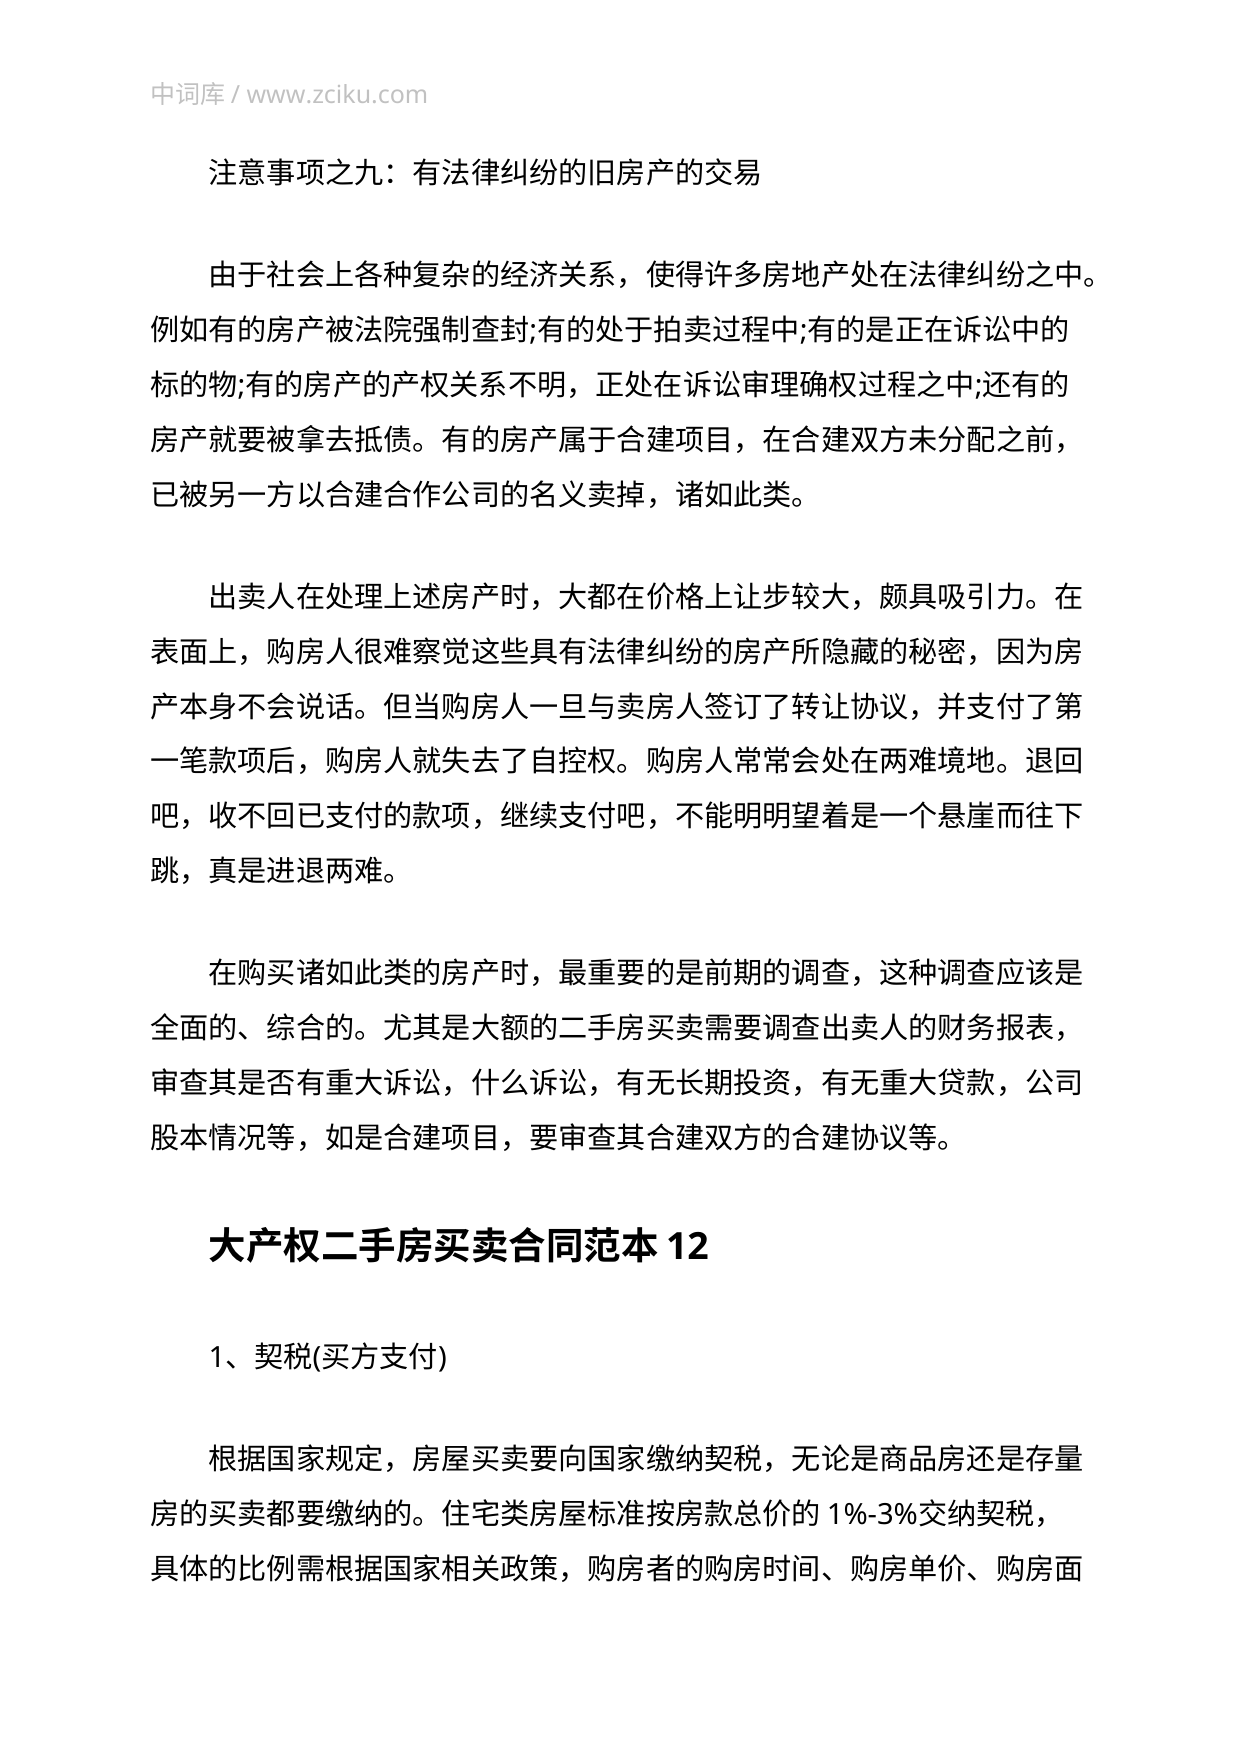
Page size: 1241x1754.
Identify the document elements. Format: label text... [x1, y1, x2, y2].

text 出卖人在处理上述房产时，大都在价格上让步较大，颇具吸引力。在表面上，购房人很难察觉这些具有法律纠纷的房产所隐藏的秘密，因为房产本身不会说话。但当购房人一旦与卖房人签订了转让协议，并支付了第一笔款项后，购房人就失去了自控权。购房人常常会处在两难境地。退回吧，收不回已支付的款项，继续支付吧，不能明明望着是一个悬崖而往下跳，真是进退两难。 [150, 573, 1090, 890]
text 在购买诸如此类的房产时，最重要的是前期的调查，这种调查应该是全面的、综合的。尤其是大额的二手房买卖需要调查出卖人的财务报表，审查其是否有重大诉讼，什么诉讼，有无长期投资，有无重大贷款，公司股本情况等，如是合建项目，要审查其合建双方的合建协议等。 [150, 949, 1090, 1157]
text 1、契税(买方支付) [150, 1334, 1090, 1376]
text 由于社会上各种复杂的经济关系，使得许多房地产处在法律纠纷之中。例如有的房产被法院强制查封;有的处于拍卖过程中;有的是正在诉讼中的标的物;有的房产的产权关系不明，正处在诉讼审理确权过程之中;还有的房产就要被拿去抵债。有的房产属于合建项目，在合建双方未分配之前，已被另一方以合建合作公司的名义卖掉，诸如此类。 [150, 252, 1090, 514]
text 大产权二手房买卖合同范本12 [150, 1216, 1090, 1271]
text 注意事项之九：有法律纠纷的旧房产的交易 [150, 150, 1090, 192]
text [150, 1436, 1090, 1588]
